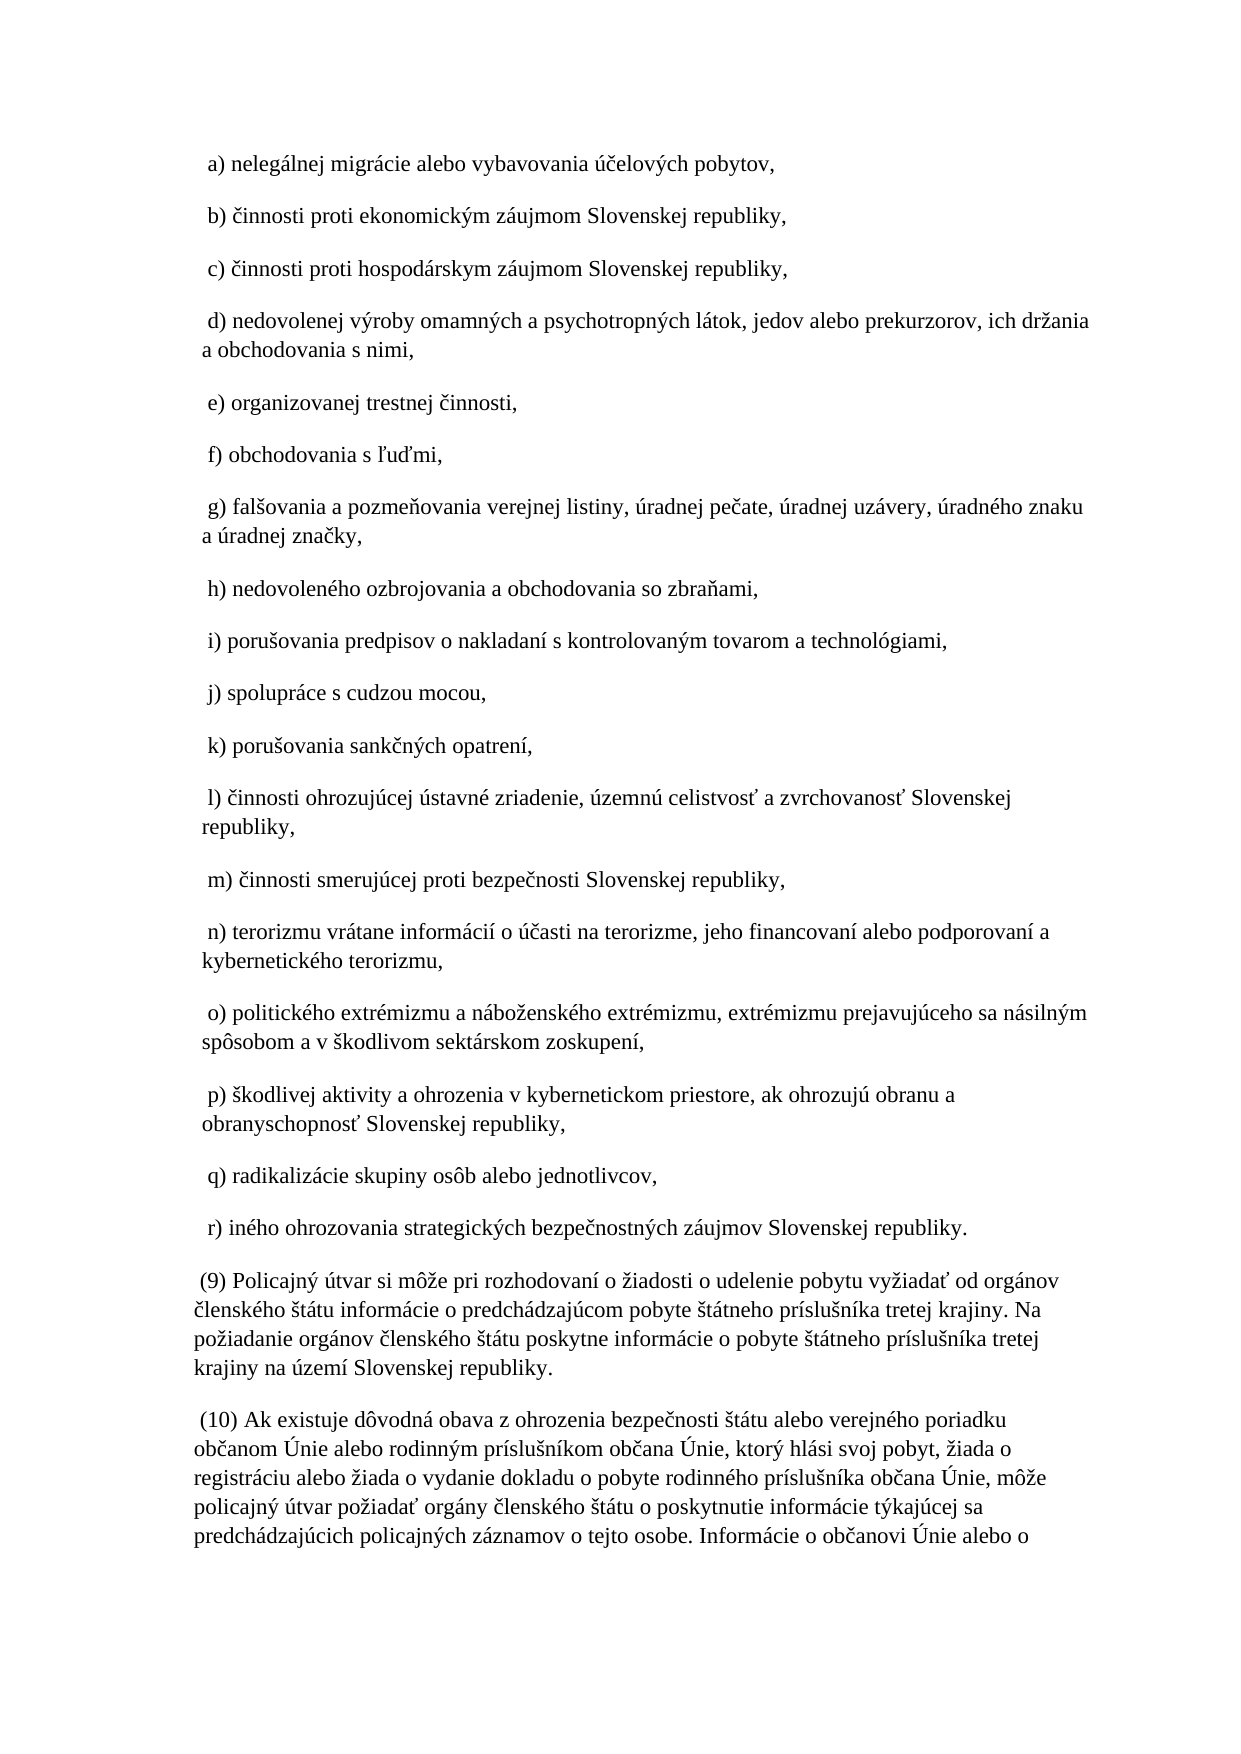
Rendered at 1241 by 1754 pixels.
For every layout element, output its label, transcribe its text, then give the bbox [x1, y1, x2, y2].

text h) nedovoleného ozbrojovania a obchodovania so zbraňami, [202, 575, 1090, 601]
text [194, 1406, 1090, 1548]
text b) činnosti proti ekonomickým záujmom Slovenskej republiky, [202, 202, 1090, 229]
text n) terorizmu vrátane informácií o účasti na terorizme, jeho financovaní alebo podporovaní a kybernetického terorizmu, [202, 918, 1090, 973]
text a) nelegálnej migrácie alebo vybavovania účelových pobytov, [202, 150, 1090, 176]
text o) politického extrémizmu a náboženského extrémizmu, extrémizmu prejavujúceho sa násilným spôsobom a v škodlivom sektárskom zoskupení, [202, 999, 1090, 1055]
text c) činnosti proti hospodárskym záujmom Slovenskej republiky, [202, 255, 1090, 281]
text k) porušovania sankčných opatrení, [202, 732, 1090, 758]
text d) nedovolenej výroby omamných a psychotropných látok, jedov alebo prekurzorov, ich držania a obchodovania s nimi, [202, 307, 1090, 362]
text m) činnosti smerujúcej proti bezpečnosti Slovenskej republiky, [202, 866, 1090, 892]
text l) činnosti ohrozujúcej ústavné zriadenie, územnú celistvosť a zvrchovanosť Slovenskej republiky, [202, 784, 1090, 839]
text p) škodlivej aktivity a ohrozenia v kybernetickom priestore, ak ohrozujú obranu a obranyschopnosť Slovenskej republiky, [202, 1081, 1090, 1136]
text (9) Policajný útvar si môže pri rozhodovaní o žiadosti o udelenie pobytu vyžiadať od orgánov členského štátu informácie o predchádzajúcom pobyte štátneho príslušníka tretej krajiny. Na požiadanie orgánov členského štátu poskytne informácie o pobyte štátneho príslušníka tretej krajiny na území Slovenskej republiky. [194, 1267, 1090, 1380]
text q) radikalizácie skupiny osôb alebo jednotlivcov, [202, 1162, 1090, 1188]
text i) porušovania predpisov o nakladaní s kontrolovaným tovarom a technológiami, [202, 627, 1090, 653]
text g) falšovania a pozmeňovania verejnej listiny, úradnej pečate, úradnej uzávery, úradného znaku a úradnej značky, [202, 493, 1090, 549]
text f) obchodovania s ľuďmi, [202, 441, 1090, 467]
text e) organizovanej trestnej činnosti, [202, 388, 1090, 415]
text r) iného ohrozovania strategických bezpečnostných záujmov Slovenskej republiky. [202, 1214, 1090, 1241]
text j) spolupráce s cudzou mocou, [202, 679, 1090, 706]
